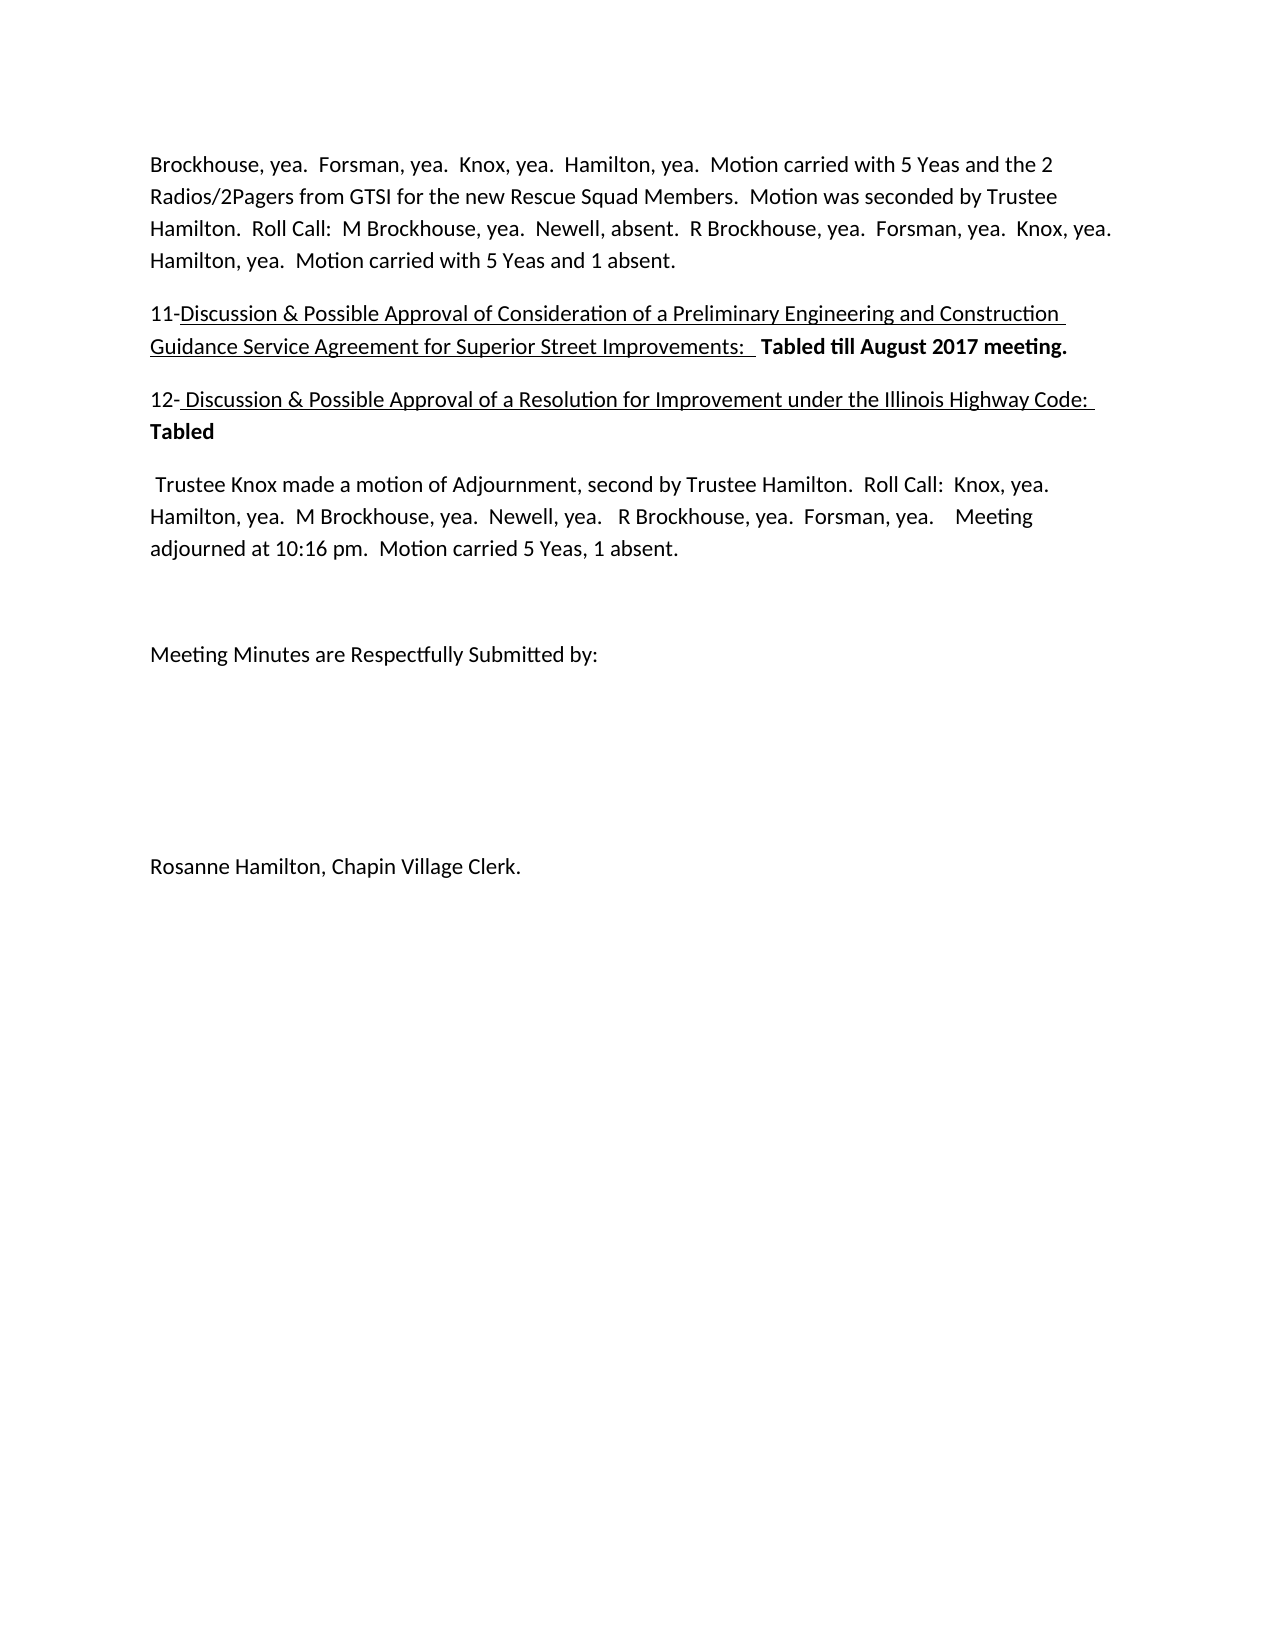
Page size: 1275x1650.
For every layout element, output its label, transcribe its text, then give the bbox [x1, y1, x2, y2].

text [150, 150, 1125, 274]
text Meeting Minutes are Respectfully Submitted by: [150, 640, 1125, 668]
text 11-Discussion & Possible Approval of Consideration of a Preliminary Engineering and Construction Guidance Service Agreement for Superior Street Improvements: Tabled till August 2017 meeting. [150, 299, 1125, 360]
text Trustee Knox made a motion of Adjournment, second by Trustee Hamilton. Roll Call: Knox, yea. Hamilton, yea. M Brockhouse, yea. Newell, yea. R Brockhouse, yea. Forsman, yea. Meeting adjourned at 10:16 pm. Motion carried 5 Yeas, 1 absent. [150, 470, 1125, 562]
text Rosanne Hamilton, Chapin Village Clerk. [150, 852, 1125, 881]
text 12- Discussion & Possible Approval of a Resolution for Improvement under the Illinois Highway Code: Tabled [150, 385, 1125, 445]
